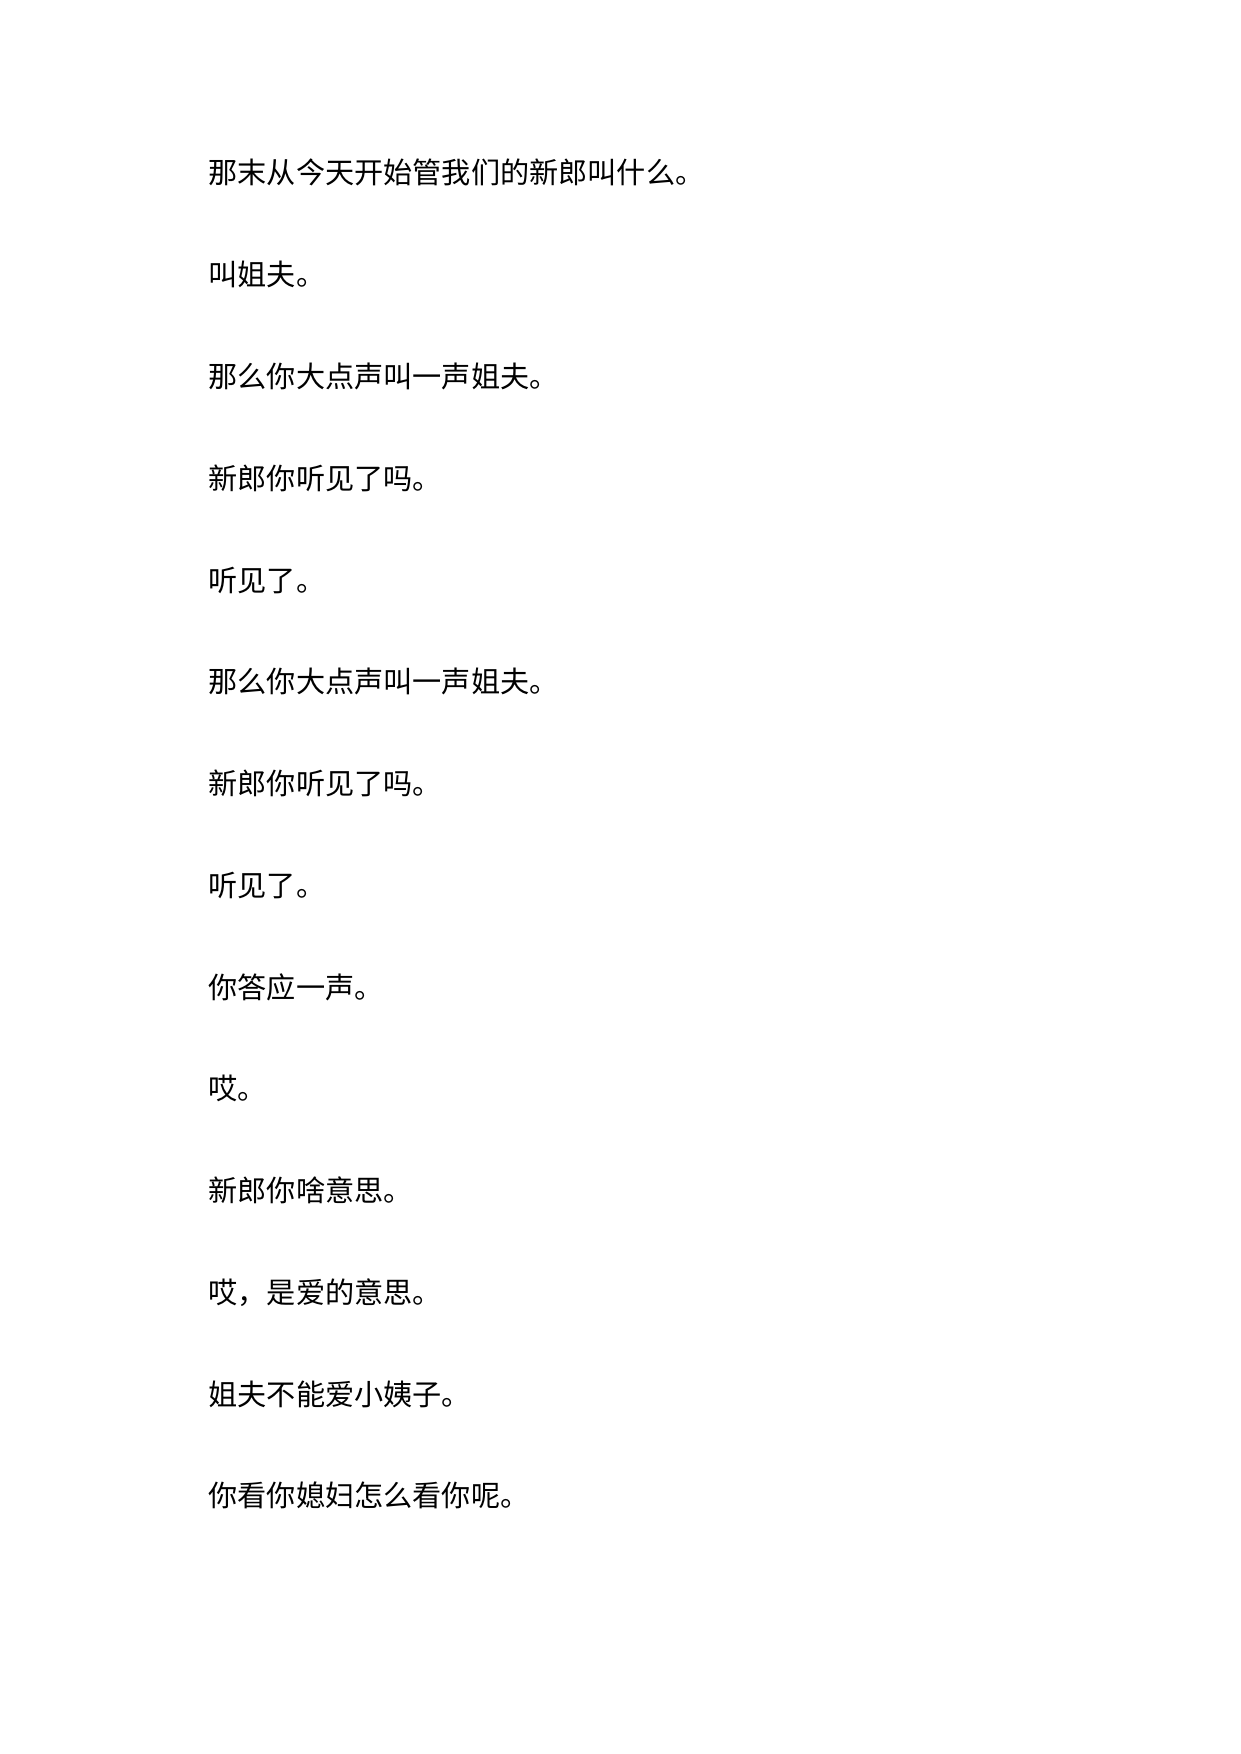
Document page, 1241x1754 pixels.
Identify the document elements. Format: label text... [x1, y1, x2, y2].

text 哎，是爱的意思。 [150, 1269, 1090, 1312]
text 那么你大点声叫一声姐夫。 [150, 353, 1090, 396]
text 新郎你听见了吗。 [150, 761, 1090, 803]
text 姐夫不能爱小姨子。 [150, 1371, 1090, 1413]
text 听见了。 [150, 862, 1090, 905]
text 你答应一声。 [150, 964, 1090, 1006]
text 那末从今天开始管我们的新郎叫什么。 [150, 150, 1090, 192]
text 新郎你听见了吗。 [150, 455, 1090, 498]
text 哎。 [150, 1066, 1090, 1108]
text 听见了。 [150, 557, 1090, 599]
text 叫姐夫。 [150, 252, 1090, 294]
text 新郎你啥意思。 [150, 1168, 1090, 1210]
text 你看你媳妇怎么看你呢。 [150, 1473, 1090, 1515]
text 那么你大点声叫一声姐夫。 [150, 659, 1090, 701]
